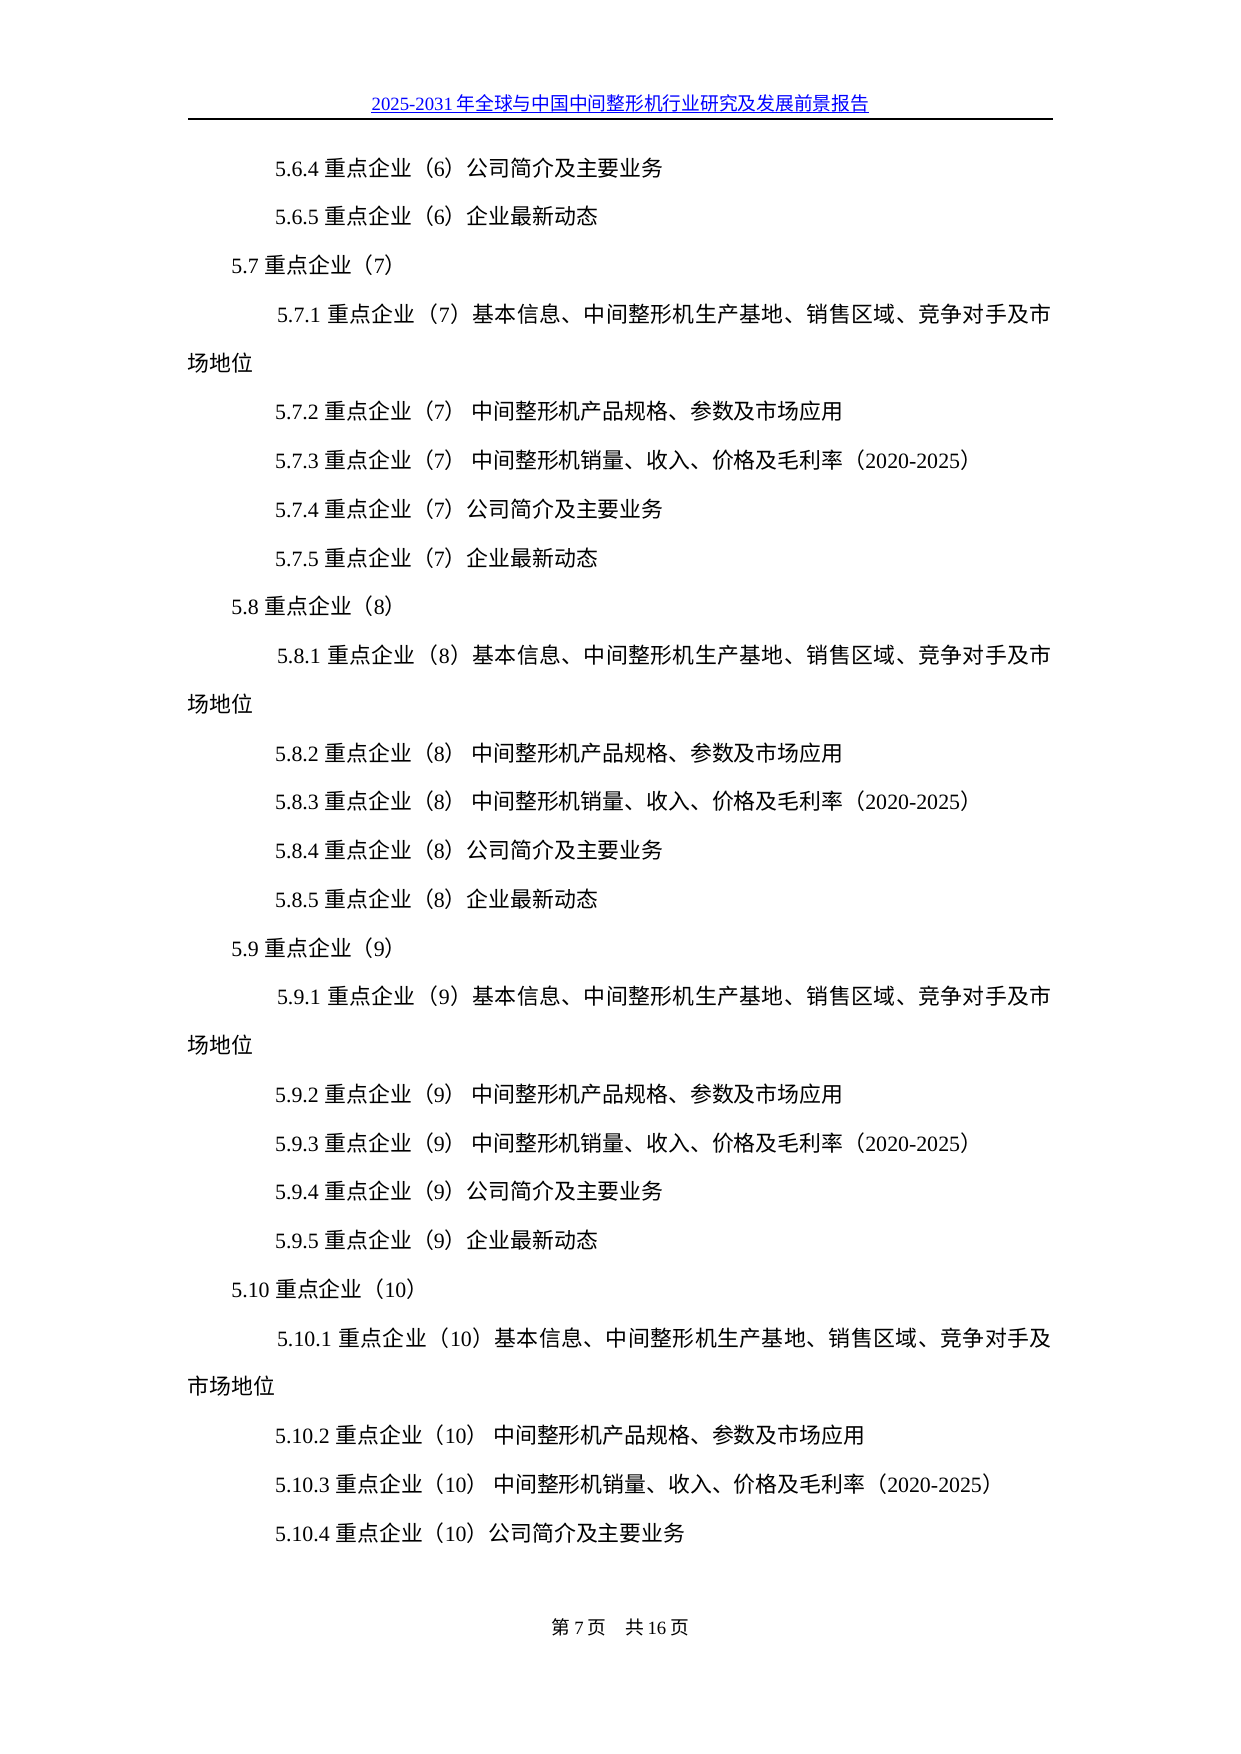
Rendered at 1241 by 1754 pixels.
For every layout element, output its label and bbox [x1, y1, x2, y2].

text [187, 150, 1053, 1548]
